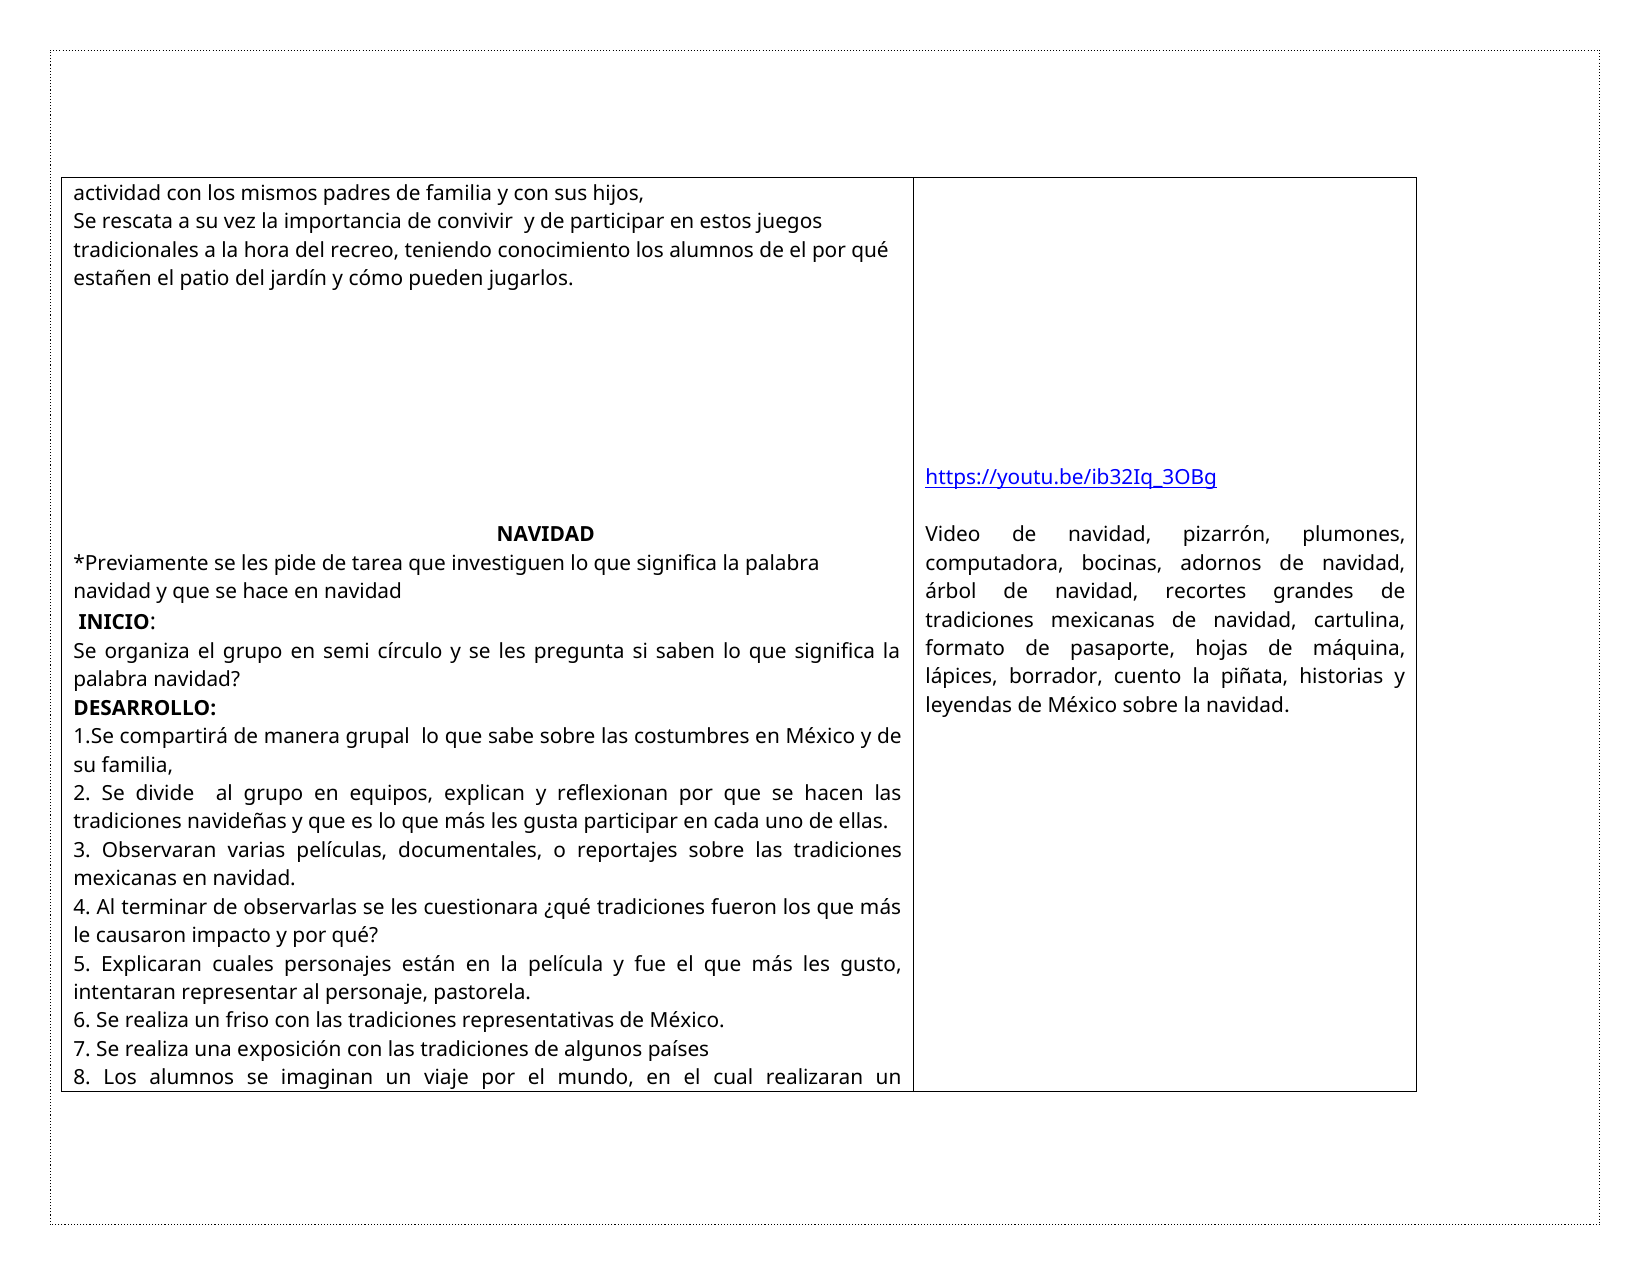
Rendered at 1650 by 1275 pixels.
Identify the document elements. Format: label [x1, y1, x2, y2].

table_cell [62, 178, 913, 1091]
table_cell [914, 178, 1416, 1091]
